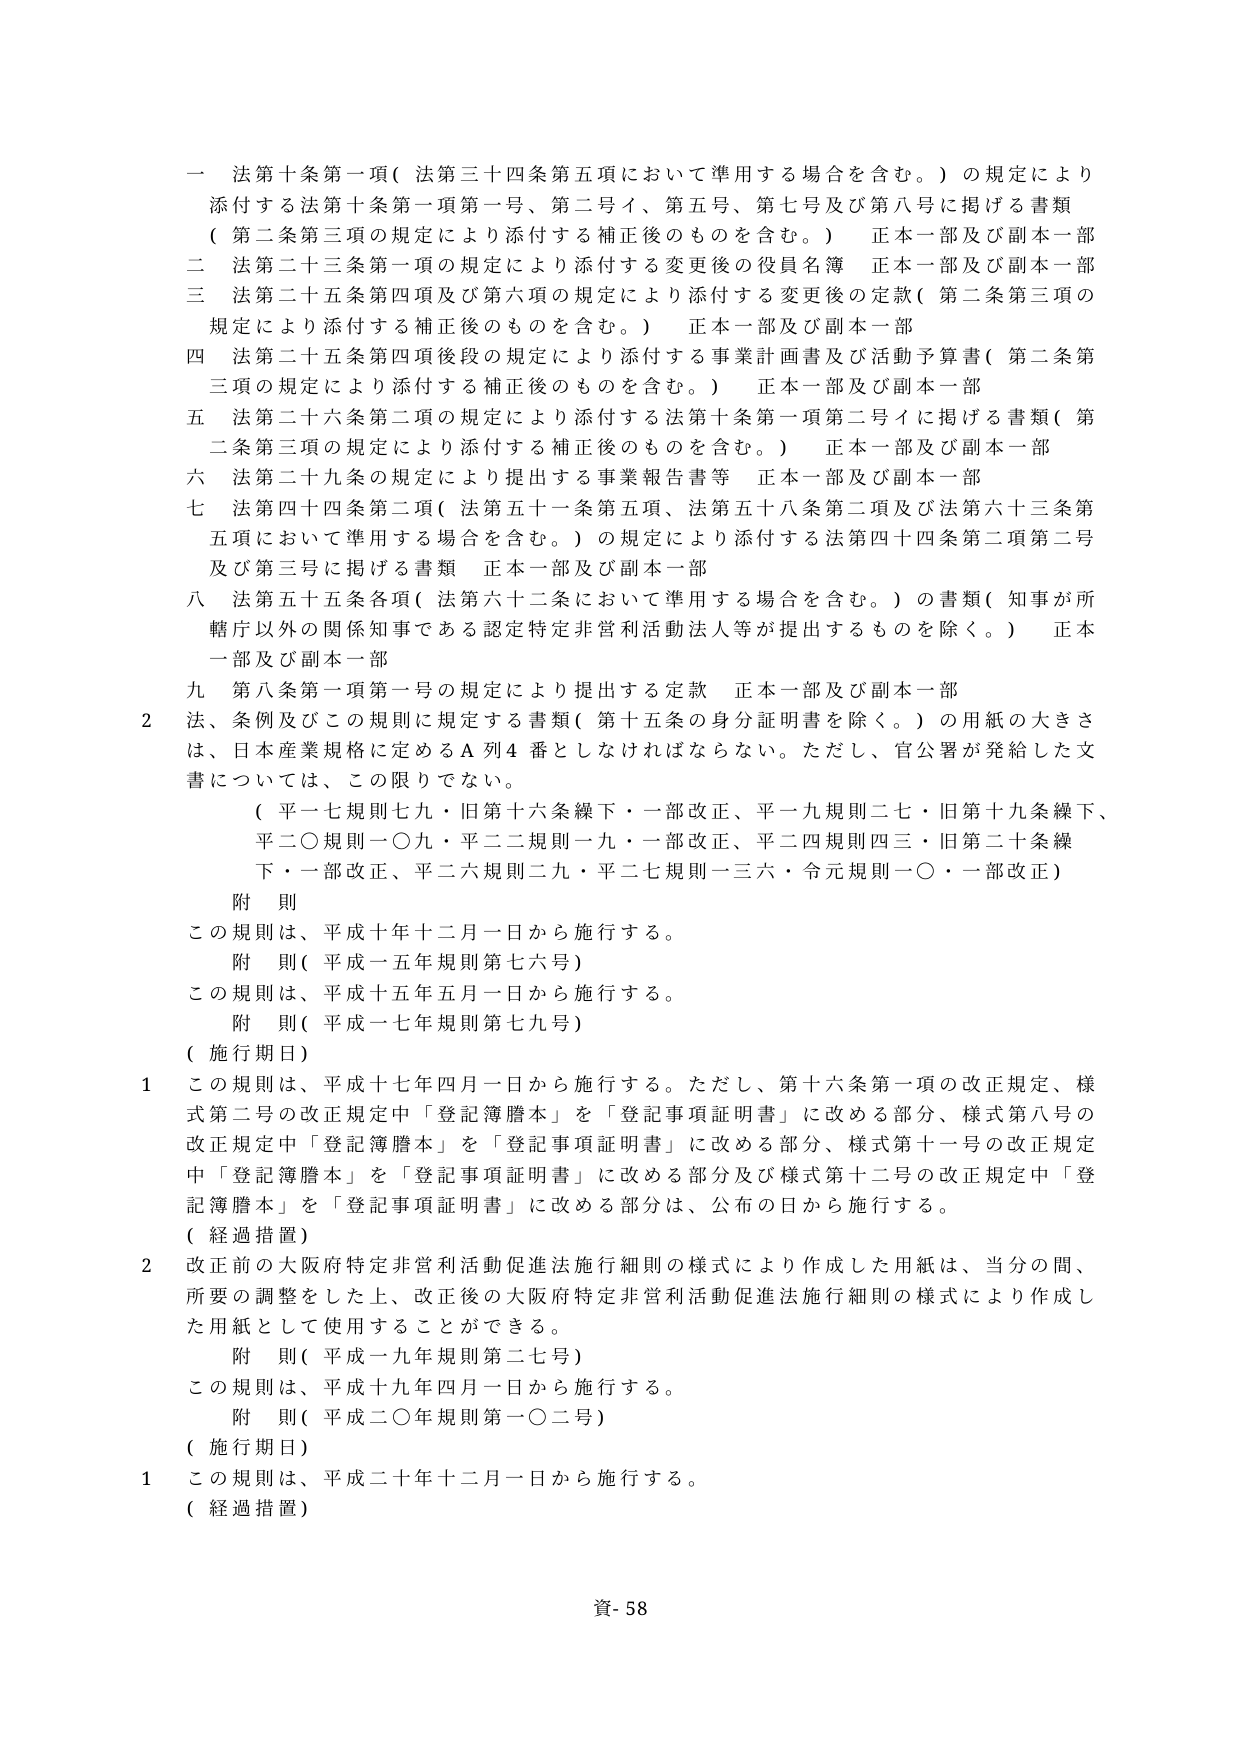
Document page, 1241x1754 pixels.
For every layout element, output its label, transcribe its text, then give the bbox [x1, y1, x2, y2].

text 五 法第二十六条第二項の規定により添付する法第十条第一項第二号イに掲げる書類(第二条第三項の規定により添付する補正後のものを含む。) 正本一部及び副本一部 [166, 401, 1099, 462]
text この規則は、平成十年十二月一日から施行する。 [141, 916, 1099, 947]
text 附 則(平成一五年規則第七六号) [216, 947, 1099, 977]
text (施行期日) [166, 1037, 1099, 1068]
text 2 改正前の大阪府特定非営利活動促進法施行細則の様式により作成した用紙は、当分の間、所要の調整をした上、改正後の大阪府特定非営利活動促進法施行細則の様式により作成した用紙として使用することができる。 [141, 1250, 1099, 1341]
text 八 法第五十五条各項(法第六十二条において準用する場合を含む。)の書類(知事が所轄庁以外の関係知事である認定特定非営利活動法人等が提出するものを除く。) 正本一部及び副本一部 [166, 583, 1099, 674]
text 1 この規則は、平成二十年十二月一日から施行する。 [141, 1462, 1099, 1492]
text この規則は、平成十五年五月一日から施行する。 [141, 977, 1099, 1007]
text 1 この規則は、平成十七年四月一日から施行する。ただし、第十六条第一項の改正規定、様式第二号の改正規定中「登記簿謄本」を「登記事項証明書」に改める部分、様式第八号の改正規定中「登記簿謄本」を「登記事項証明書」に改める部分、様式第十一号の改正規定中「登記簿謄本」を「登記事項証明書」に改める部分及び様式第十二号の改正規定中「登記簿謄本」を「登記事項証明書」に改める部分は、公布の日から施行する。 [141, 1068, 1099, 1219]
text (平一七規則七九・旧第十六条繰下・一部改正、平一九規則二七・旧第十九条繰下、平二〇規則一〇九・平二二規則一九・一部改正、平二四規則四三・旧第二十条繰下・一部改正、平二六規則二九・平二七規則一三六・令元規則一〇・一部改正) [241, 795, 1099, 886]
text (経過措置) [166, 1492, 1099, 1522]
text 附 則(平成一九年規則第二七号) [216, 1341, 1099, 1371]
text 七 法第四十四条第二項(法第五十一条第五項、法第五十八条第二項及び法第六十三条第五項において準用する場合を含む。)の規定により添付する法第四十四条第二項第二号及び第三号に掲げる書類 正本一部及び副本一部 [166, 492, 1099, 583]
text (施行期日) [166, 1432, 1099, 1462]
text 附 則 [216, 886, 1099, 916]
text 一 法第十条第一項(法第三十四条第五項において準用する場合を含む。)の規定により添付する法第十条第一項第一号、第二号イ、第五号、第七号及び第八号に掲げる書類(第二条第三項の規定により添付する補正後のものを含む。) 正本一部及び副本一部 [166, 158, 1099, 249]
text (経過措置) [166, 1219, 1099, 1250]
text この規則は、平成十九年四月一日から施行する。 [141, 1371, 1099, 1401]
text 附 則(平成二〇年規則第一〇二号) [216, 1401, 1099, 1432]
text 二 法第二十三条第一項の規定により添付する変更後の役員名簿 正本一部及び副本一部 [166, 249, 1099, 280]
text 附 則(平成一七年規則第七九号) [216, 1007, 1099, 1037]
text 九 第八条第一項第一号の規定により提出する定款 正本一部及び副本一部 [166, 674, 1099, 704]
text 三 法第二十五条第四項及び第六項の規定により添付する変更後の定款(第二条第三項の規定により添付する補正後のものを含む。) 正本一部及び副本一部 [166, 280, 1099, 340]
text 六 法第二十九条の規定により提出する事業報告書等 正本一部及び副本一部 [166, 462, 1099, 492]
text 四 法第二十五条第四項後段の規定により添付する事業計画書及び活動予算書(第二条第三項の規定により添付する補正後のものを含む。) 正本一部及び副本一部 [166, 340, 1099, 401]
text 2 法、条例及びこの規則に規定する書類(第十五条の身分証明書を除く。)の用紙の大きさは、日本産業規格に定めるA列4番としなければならない。ただし、官公署が発給した文書については、この限りでない。 [141, 704, 1099, 795]
